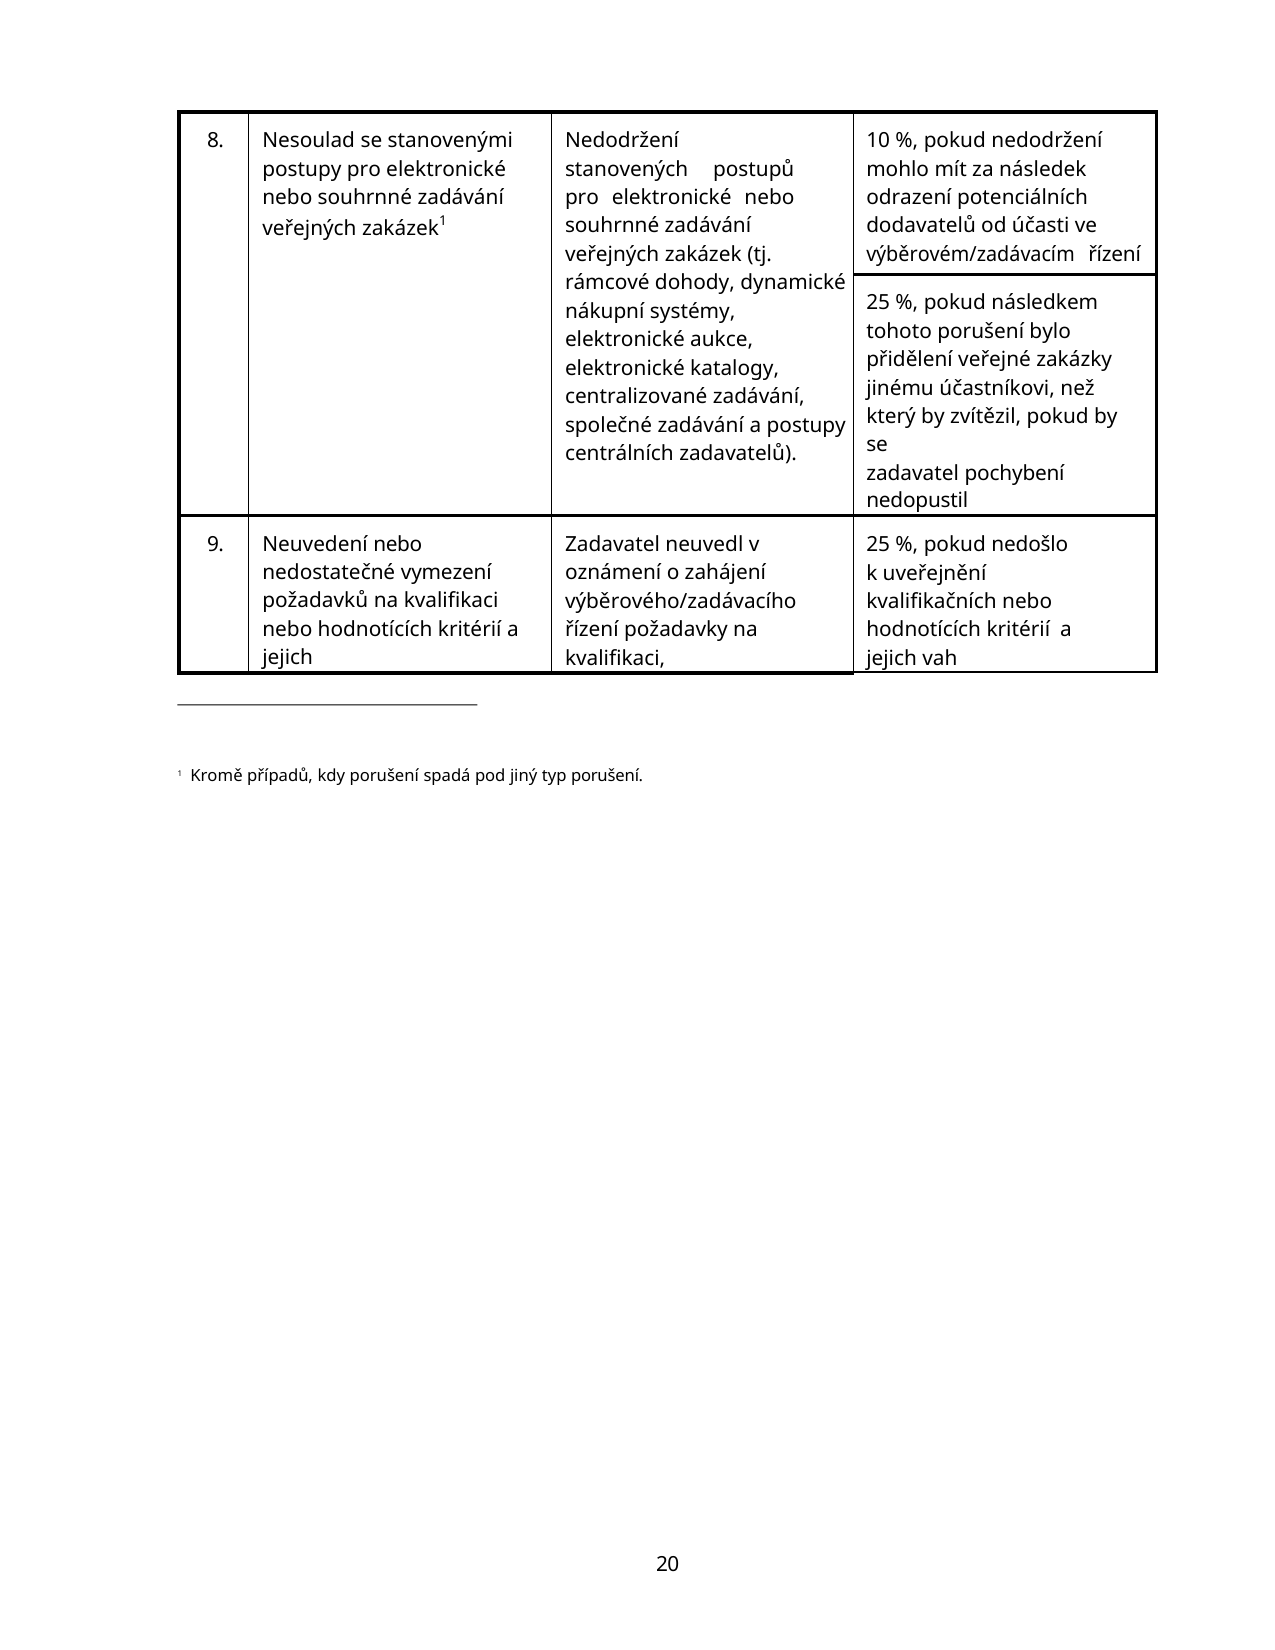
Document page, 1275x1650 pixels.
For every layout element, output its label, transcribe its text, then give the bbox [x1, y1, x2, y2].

table_cell Zadavatel neuvedl v oznámení o zahájení výběrového/zadávacího řízení požadavky na kvalifikaci, [552, 517, 853, 671]
table_cell 25 %, pokud následkem tohoto porušení bylo přidělení veřejné zakázky jinému účastníkovi, než který by zvítězil, pokud by se zadavatel pochybení nedopustil [854, 276, 1155, 514]
table_cell Nedodržení stanovených postupů pro elektronické nebo souhrnné zadávání veřejných zakázek (tj. rámcové dohody, dynamické nákupní systémy, elektronické aukce, elektronické katalogy, centralizované zadávání, společné zadávání a postupy centrálních zadavatelů). [552, 114, 853, 514]
table_cell 25 %, pokud nedošlo k uveřejnění kvalifikačních nebo hodnotících kritérií a jejich vah [854, 517, 1155, 671]
table_cell Neuvedení nebo nedostatečné vymezení požadavků na kvalifikaci nebo hodnotících kritérií a jejich [249, 517, 551, 671]
table_cell 8. [181, 114, 248, 514]
table_cell 9. [181, 517, 248, 671]
list Kromě případů, kdy porušení spadá pod jiný typ porušení. [177, 764, 1169, 787]
table_cell 10 %, pokud nedodržení mohlo mít za následek odrazení potenciálních dodavatelů od účasti ve výběrovém/zadávacím řízení [854, 114, 1155, 272]
table_cell Nesoulad se stanovenými postupy pro elektronické nebo souhrnné zadávání veřejných zakázek1 [249, 114, 551, 514]
